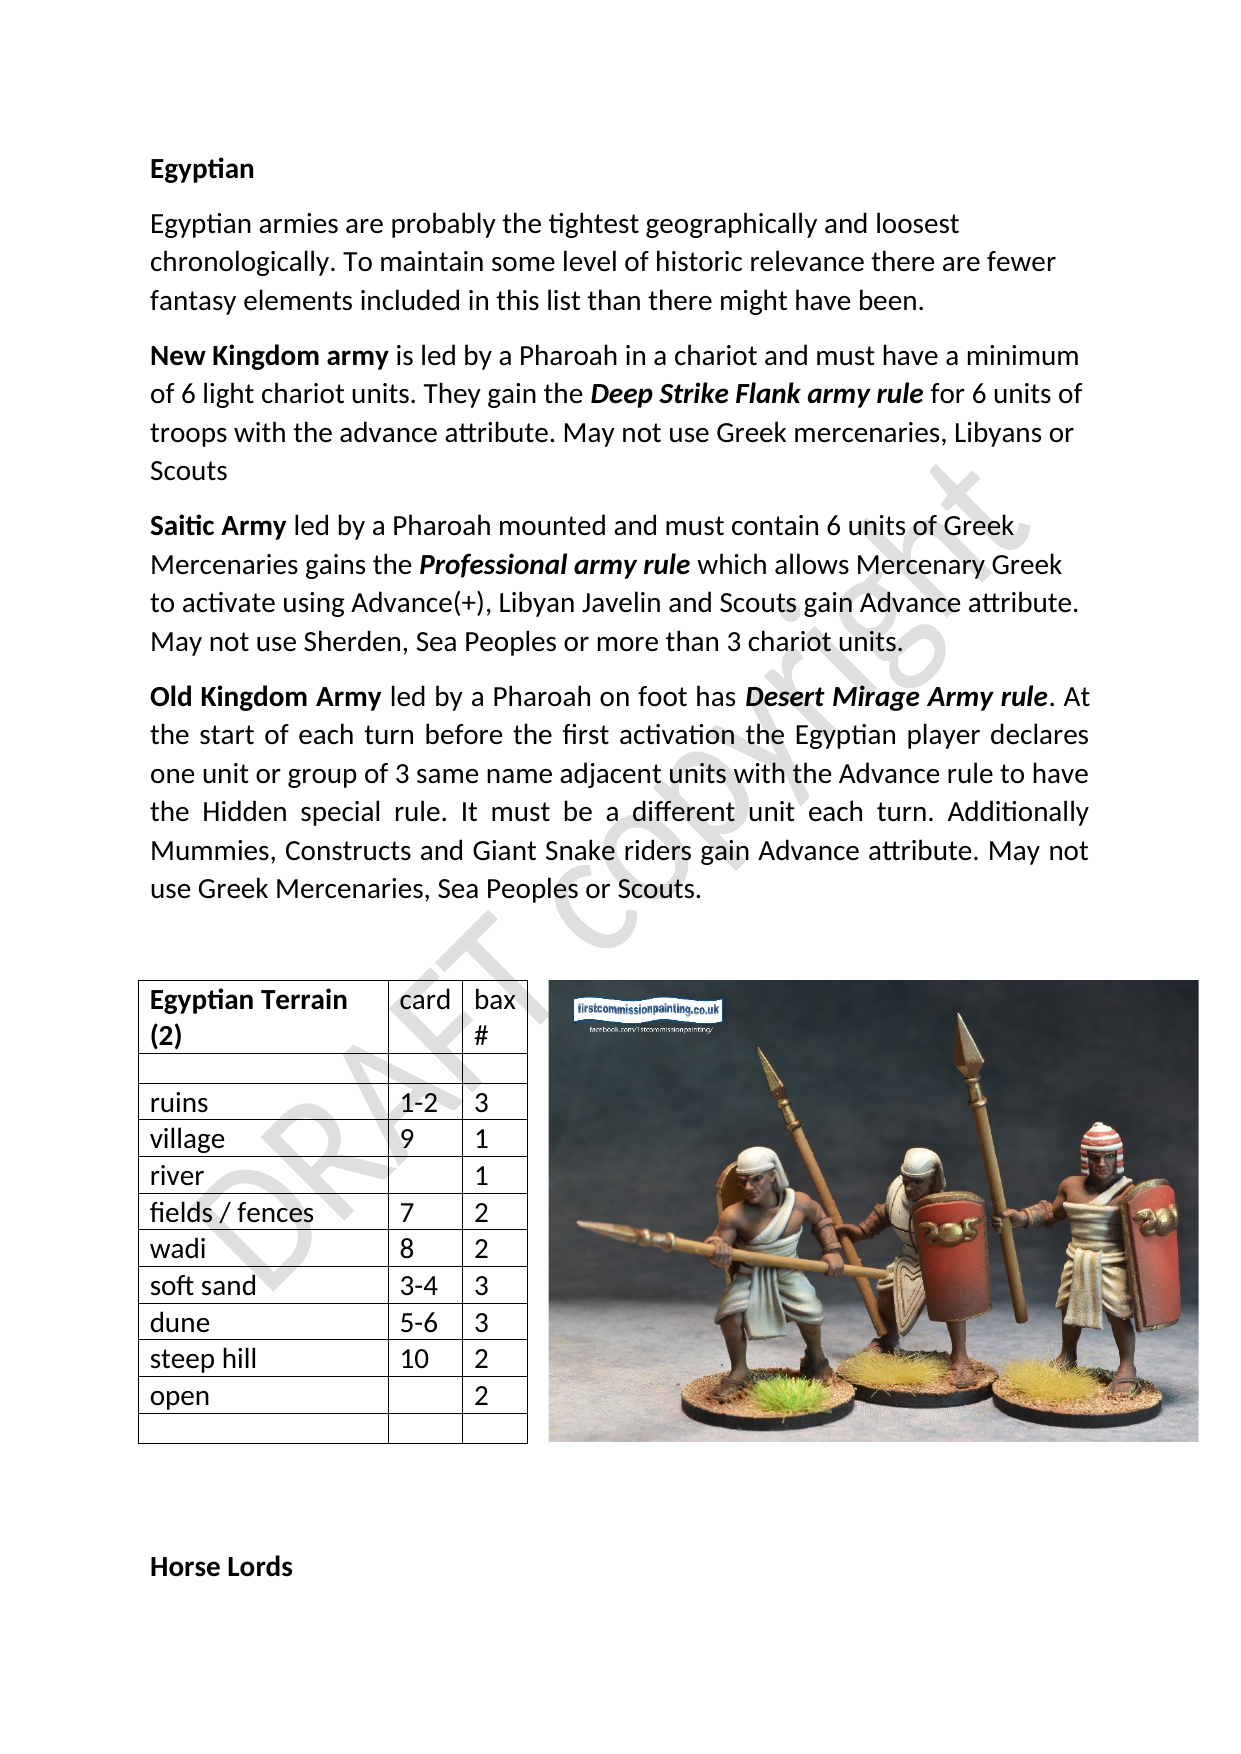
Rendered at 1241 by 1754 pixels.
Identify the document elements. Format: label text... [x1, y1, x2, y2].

table_header Egyptian Terrain (2) [139, 981, 388, 1053]
table_cell wadi [139, 1230, 388, 1266]
table_cell ruins [139, 1084, 388, 1119]
table_cell [389, 1414, 462, 1443]
text Old Kingdom Army led by a Pharoah on foot has Desert Mirage Army rule. At the start of each turn before the first activation the Egyptian player declares one unit or group of 3 same name adjacent units with the Advance rule to have the Hidden special rule. It must be a different unit each turn. Additionally Mummies, Constructs and Giant Snake riders gain Advance attribute. May not use Greek Mercenaries, Sea Peoples or Scouts. [150, 678, 1090, 906]
table_cell 2 [463, 1340, 527, 1376]
text New Kingdom army is led by a Pharoah in a chariot and must have a minimum of 6 light chariot units. They gain the Deep Strike Flank army rule for 6 units of troops with the advance attribute. May not use Greek mercenaries, Libyans or Scouts [150, 337, 1090, 488]
table_cell soft sand [139, 1267, 388, 1303]
text Horse Lords [150, 1548, 1090, 1583]
table_cell [139, 1054, 388, 1083]
table_cell dune [139, 1304, 388, 1339]
table_cell 2 [463, 1230, 527, 1266]
table_header bax # [463, 981, 527, 1053]
table_cell river [139, 1157, 388, 1193]
table_cell 8 [389, 1230, 462, 1266]
table_cell 10 [389, 1340, 462, 1376]
table_cell steep hill [139, 1340, 388, 1376]
table_cell 7 [389, 1194, 462, 1229]
table_cell [139, 1414, 388, 1443]
table_cell 2 [463, 1377, 527, 1413]
text Saitic Army led by a Pharoah mounted and must contain 6 units of Greek Mercenaries gains the Professional army rule which allows Mercenary Greek to activate using Advance(+), Libyan Javelin and Scouts gain Advance attribute. May not use Sherden, Sea Peoples or more than 3 chariot units. [150, 507, 1090, 658]
table_cell 3 [463, 1084, 527, 1119]
table_cell [463, 1054, 527, 1083]
table_cell 1-2 [389, 1084, 462, 1119]
table_cell 3-4 [389, 1267, 462, 1303]
table_cell 9 [389, 1120, 462, 1156]
table_cell 3 [463, 1267, 527, 1303]
table_cell 5-6 [389, 1304, 462, 1339]
table_cell 1 [463, 1157, 527, 1193]
table_cell fields / fences [139, 1194, 388, 1229]
text Egyptian [150, 150, 1090, 186]
table_cell 3 [463, 1304, 527, 1339]
table_cell village [139, 1120, 388, 1156]
table_header card [389, 981, 462, 1053]
table_cell 1 [463, 1120, 527, 1156]
table_cell [389, 1054, 462, 1083]
text Egyptian armies are probably the tightest geographically and loosest chronologically. To maintain some level of historic relevance there are fewer fantasy elements included in this list than there might have been. [150, 205, 1090, 318]
table_cell 2 [463, 1194, 527, 1229]
picture [548, 980, 1199, 1442]
table_cell open [139, 1377, 388, 1413]
table_cell [389, 1157, 462, 1193]
table_cell [463, 1414, 527, 1443]
table_cell [389, 1377, 462, 1413]
